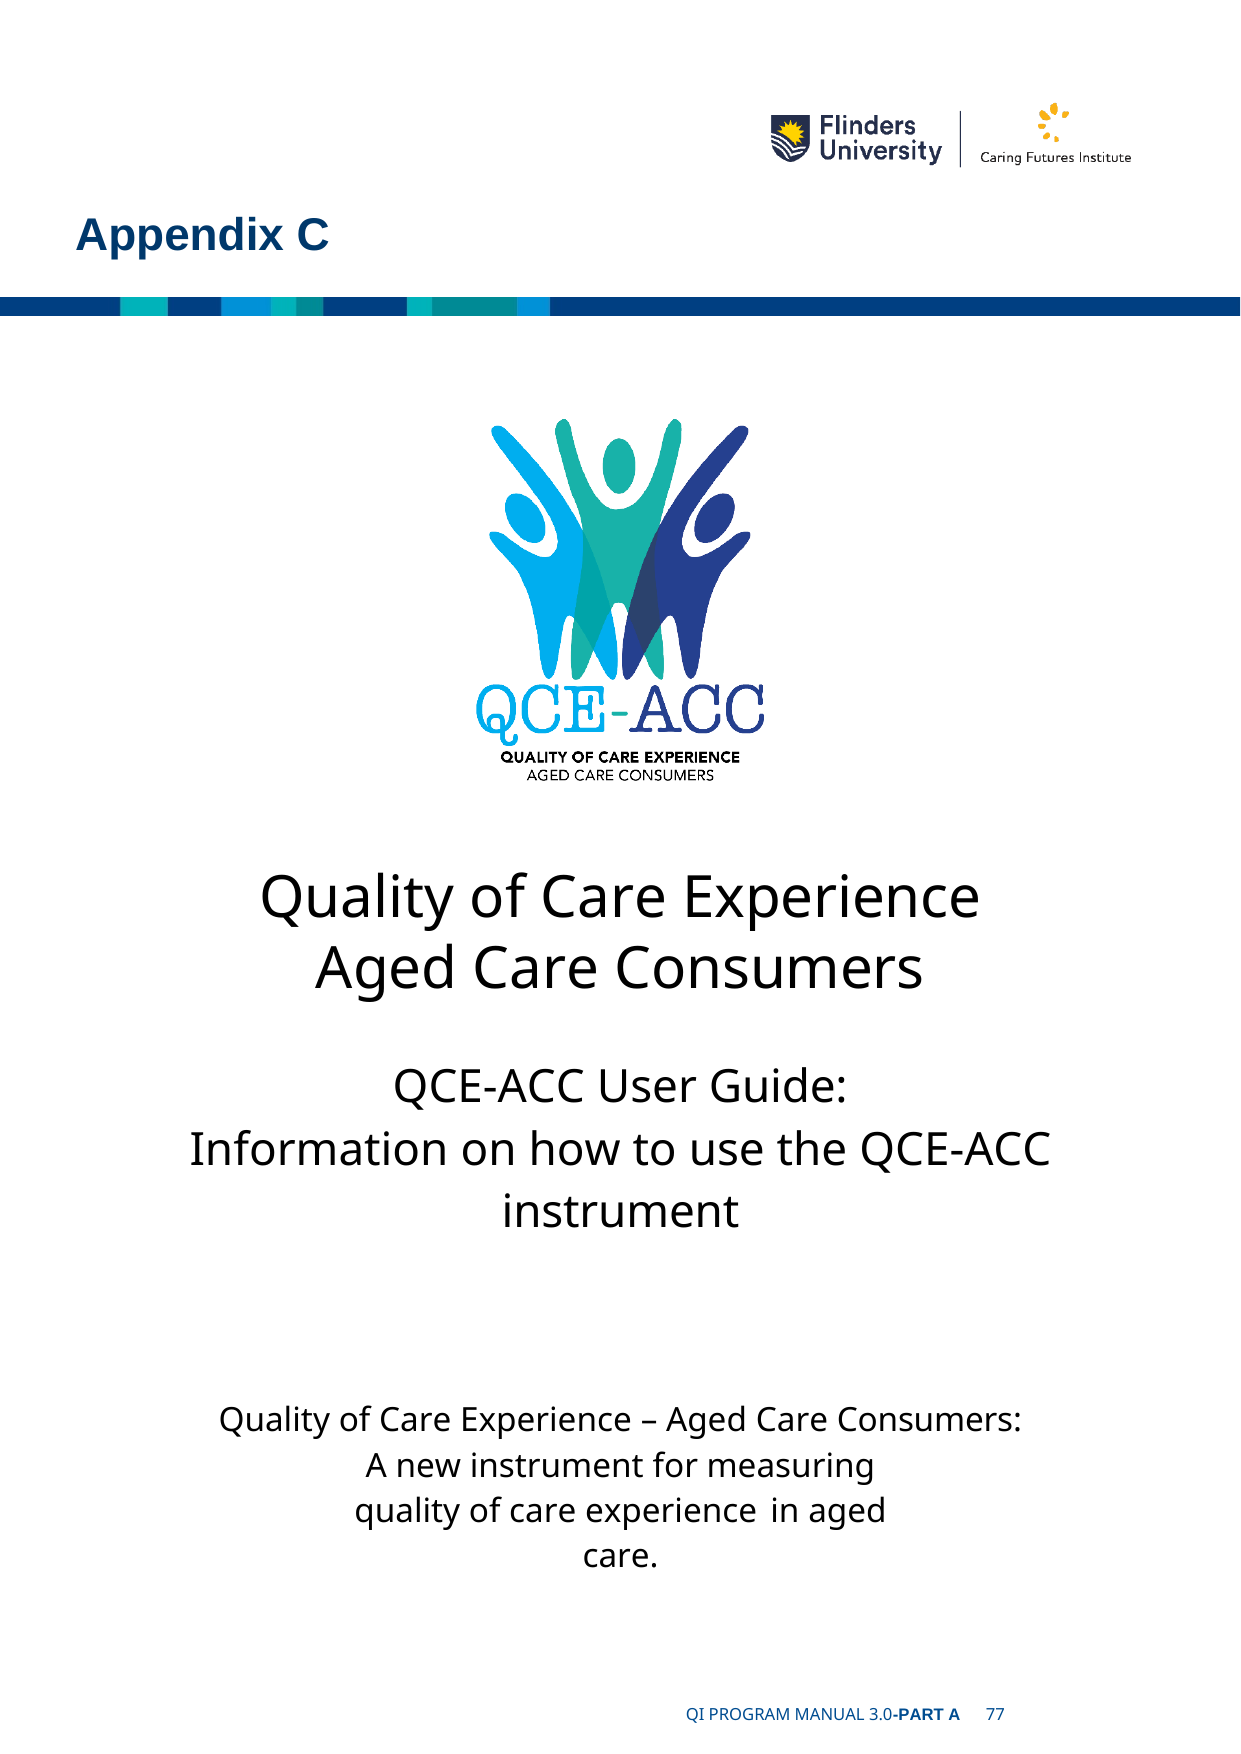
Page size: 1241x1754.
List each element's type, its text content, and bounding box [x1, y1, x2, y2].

picture [491, 719, 500, 729]
text Quality of Care Experience – Aged Care Consumers: [122, 1396, 1118, 1441]
text Aged Care Consumers [122, 931, 1119, 1002]
picture [483, 690, 509, 722]
picture [0, 297, 221, 316]
picture [550, 297, 1241, 316]
picture [476, 419, 764, 781]
picture [272, 297, 516, 316]
picture [764, 93, 1139, 172]
text QCE-ACC User Guide: [122, 1053, 1118, 1116]
text Quality of Care Experience [122, 861, 1119, 931]
subtitle Appendix C [75, 207, 1240, 260]
text Information on how to use the QCE-ACC instrument [122, 1116, 1119, 1241]
text A new instrument for measuring quality of care experience in aged care. [337, 1441, 904, 1578]
